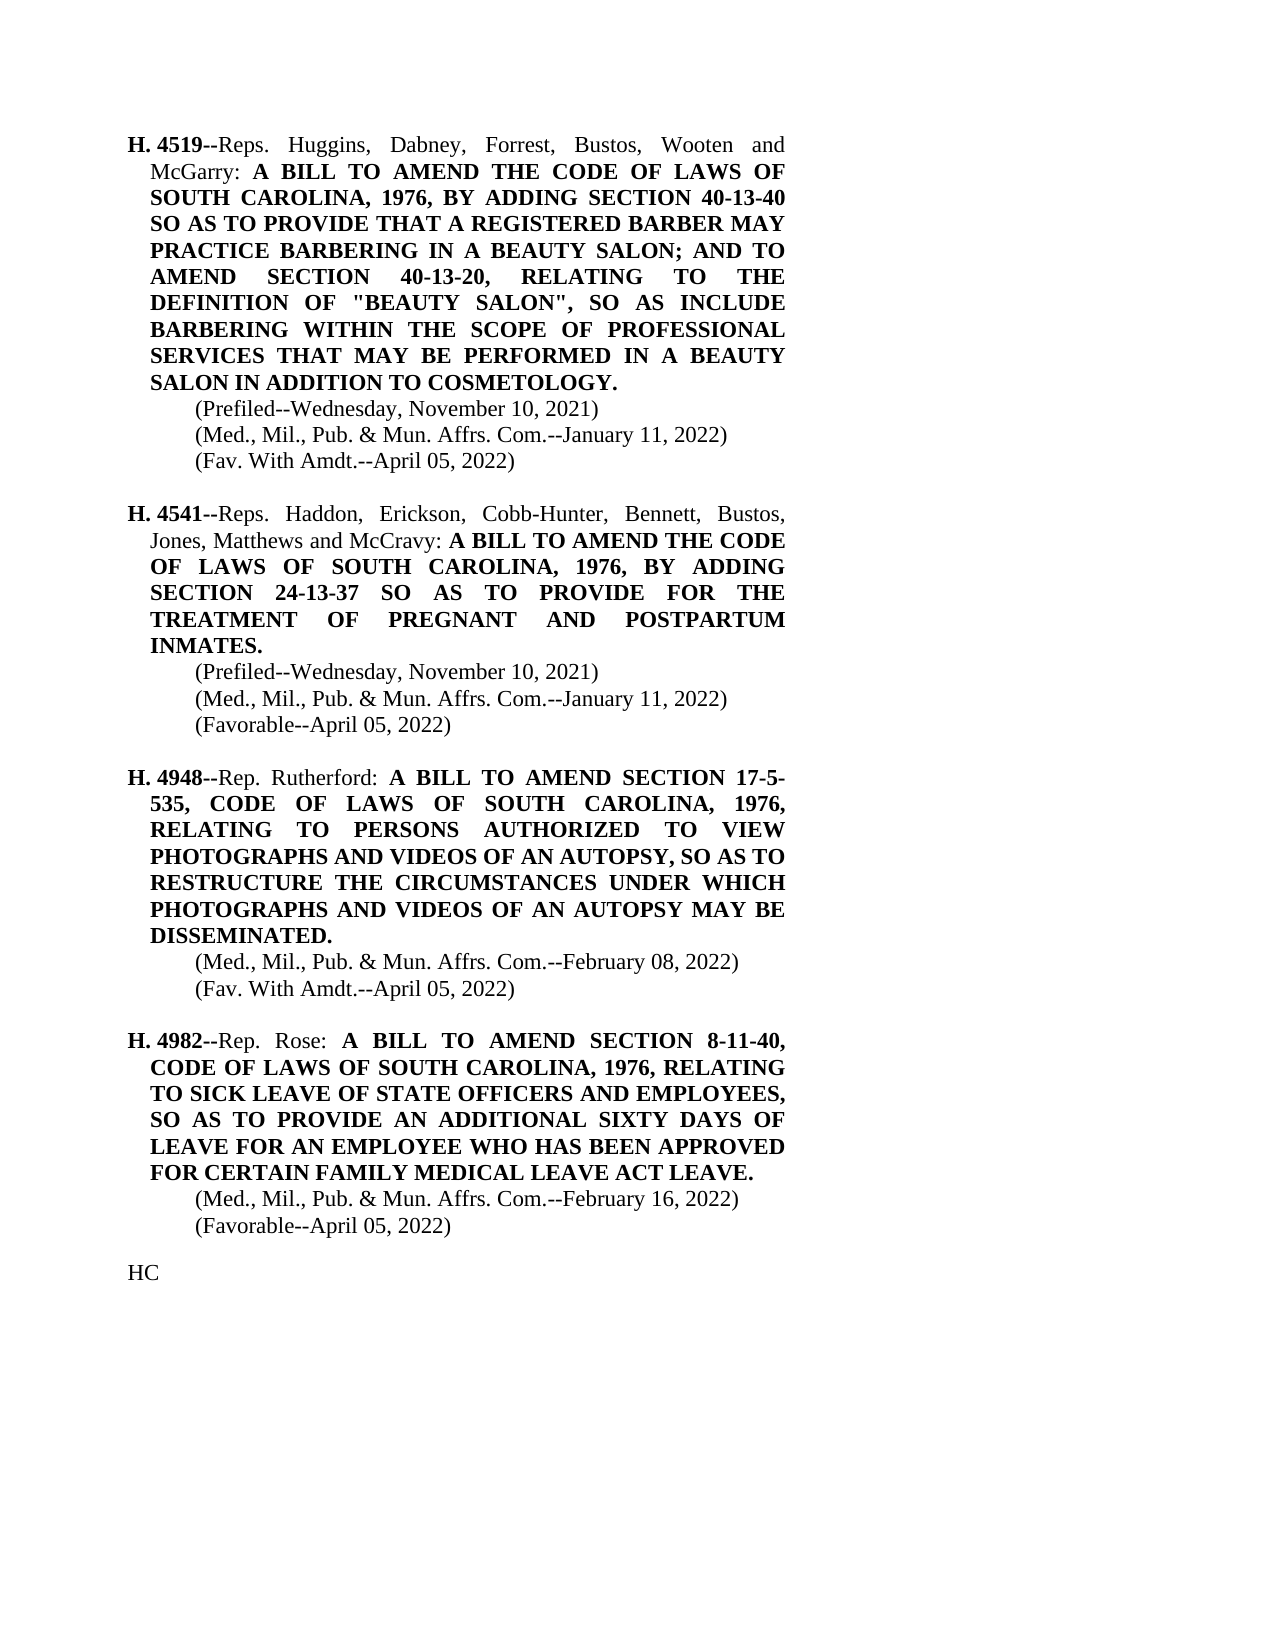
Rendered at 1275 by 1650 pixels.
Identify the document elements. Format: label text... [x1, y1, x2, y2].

text (Favorable--April 05, 2022) [195, 711, 786, 737]
text (Med., Mil., Pub. & Mun. Affrs. Com.--January 11, 2022) [195, 685, 786, 711]
text (Fav. With Amdt.--April 05, 2022) [195, 448, 786, 474]
text H. 4541--Reps. Haddon, Erickson, Cobb-Hunter, Bennett, Bustos, Jones, Matthews and McCravy: A BILL TO AMEND THE CODE OF LAWS OF SOUTH CAROLINA, 1976, BY ADDING SECTION 24-13-37 SO AS TO PROVIDE FOR THE TREATMENT OF PREGNANT AND POSTPARTUM INMATES. [127, 500, 786, 658]
text H. 4519--Reps. Huggins, Dabney, Forrest, Bustos, Wooten and McGarry: A BILL TO AMEND THE CODE OF LAWS OF SOUTH CAROLINA, 1976, BY ADDING SECTION 40-13-40 SO AS TO PROVIDE THAT A REGISTERED BARBER MAY PRACTICE BARBERING IN A BEAUTY SALON; AND TO AMEND SECTION 40-13-20, RELATING TO THE DEFINITION OF "BEAUTY SALON", SO AS INCLUDE BARBERING WITHIN THE SCOPE OF PROFESSIONAL SERVICES THAT MAY BE PERFORMED IN A BEAUTY SALON IN ADDITION TO COSMETOLOGY. [127, 131, 786, 395]
text (Prefiled--Wednesday, November 10, 2021) [195, 395, 786, 421]
text H. 4982--Rep. Rose: A BILL TO AMEND SECTION 8-11-40, CODE OF LAWS OF SOUTH CAROLINA, 1976, RELATING TO SICK LEAVE OF STATE OFFICERS AND EMPLOYEES, SO AS TO PROVIDE AN ADDITIONAL SIXTY DAYS OF LEAVE FOR AN EMPLOYEE WHO HAS BEEN APPROVED FOR CERTAIN FAMILY MEDICAL LEAVE ACT LEAVE. [127, 1027, 786, 1186]
text (Prefiled--Wednesday, November 10, 2021) [195, 658, 786, 685]
text (Med., Mil., Pub. & Mun. Affrs. Com.--February 16, 2022) [195, 1186, 786, 1212]
text (Favorable--April 05, 2022) [195, 1212, 786, 1238]
text (Med., Mil., Pub. & Mun. Affrs. Com.--January 11, 2022) [195, 421, 786, 448]
text (Fav. With Amdt.--April 05, 2022) [195, 975, 786, 1001]
text H. 4948--Rep. Rutherford: A BILL TO AMEND SECTION 17-5-535, CODE OF LAWS OF SOUTH CAROLINA, 1976, RELATING TO PERSONS AUTHORIZED TO VIEW PHOTOGRAPHS AND VIDEOS OF AN AUTOPSY, SO AS TO RESTRUCTURE THE CIRCUMSTANCES UNDER WHICH PHOTOGRAPHS AND VIDEOS OF AN AUTOPSY MAY BE DISSEMINATED. [127, 764, 786, 948]
text (Med., Mil., Pub. & Mun. Affrs. Com.--February 08, 2022) [195, 948, 786, 975]
